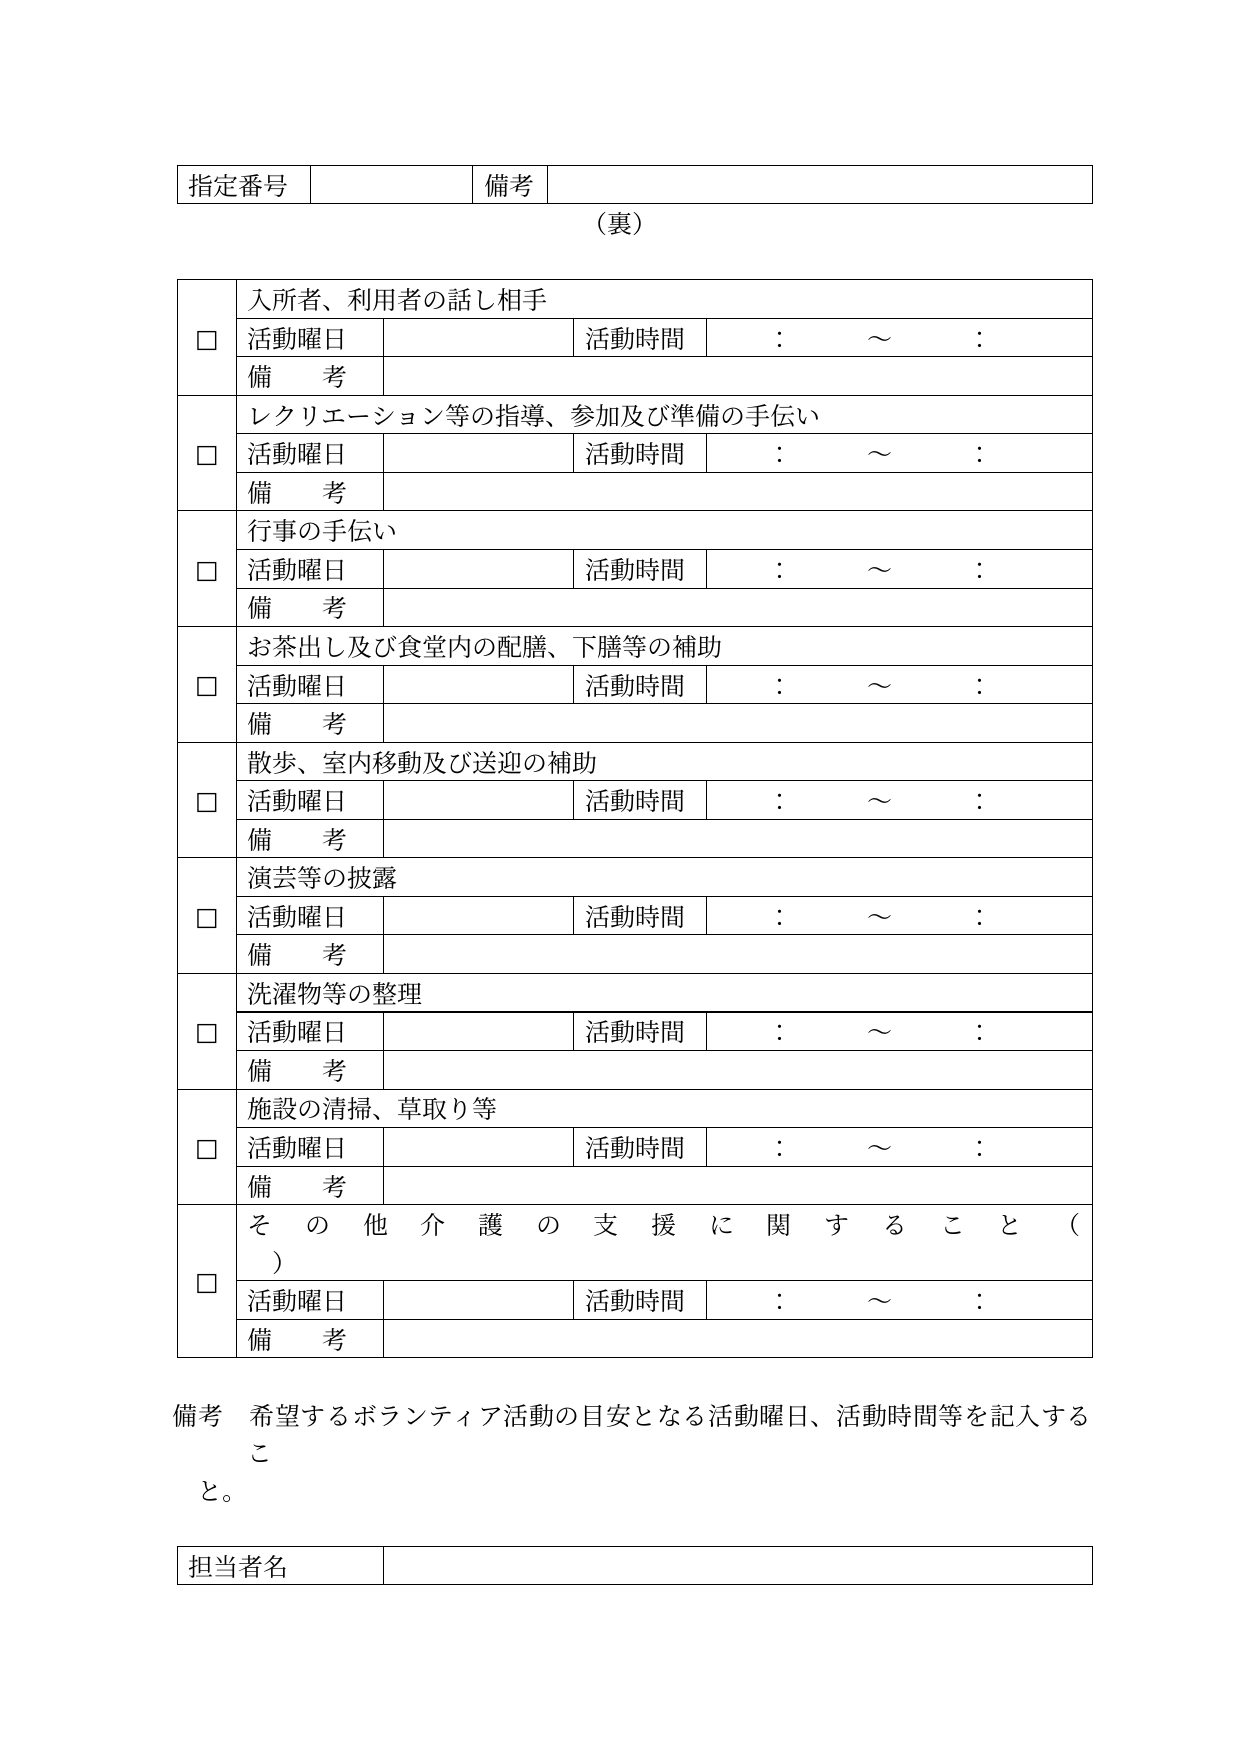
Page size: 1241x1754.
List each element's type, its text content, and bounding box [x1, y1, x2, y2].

table_cell [384, 357, 1092, 395]
table_cell その他介護の支援に関すること（ ） [237, 1205, 1092, 1280]
table_cell □ [178, 858, 236, 973]
table_cell 活動曜日 [237, 781, 383, 819]
table_cell 活動曜日 [237, 319, 383, 356]
table_cell 備 考 [237, 935, 383, 973]
table_header 担当者名 [178, 1547, 383, 1584]
table_cell 備 考 [237, 704, 383, 742]
table_cell ： ～ ： [707, 1128, 1092, 1166]
table_header □ [178, 280, 236, 395]
table_cell 備 考 [237, 473, 383, 510]
table_cell ： ～ ： [707, 897, 1092, 934]
table_cell 活動曜日 [237, 550, 383, 587]
table_cell [384, 550, 573, 587]
text と。 [198, 1471, 1092, 1508]
table_cell 活動時間 [574, 666, 706, 703]
table_cell 備 考 [237, 589, 383, 626]
table_cell ： ～ ： [707, 319, 1092, 356]
table_cell 活動曜日 [237, 434, 383, 472]
table_cell [384, 781, 573, 819]
table_cell [384, 434, 573, 472]
table_cell [384, 473, 1092, 510]
table_cell 活動曜日 [237, 1013, 383, 1050]
table_cell 備 考 [237, 1167, 383, 1204]
text 備考 希望するボランティア活動の目安となる活動曜日、活動時間等を記入するこ [173, 1396, 1092, 1471]
table_cell 活動時間 [574, 319, 706, 356]
table_cell 活動時間 [574, 434, 706, 472]
table_cell □ [178, 743, 236, 857]
table_cell 活動時間 [574, 897, 706, 934]
table_cell レクリエーション等の指導、参加及び準備の手伝い [237, 396, 1092, 433]
table_cell ： ～ ： [707, 666, 1092, 703]
table_cell 備考 [473, 166, 547, 203]
table_cell [384, 666, 573, 703]
table_cell 備 考 [237, 1320, 383, 1357]
table_cell □ [178, 627, 236, 742]
table_cell □ [178, 511, 236, 626]
table_cell 洗濯物等の整理 [237, 974, 1092, 1011]
table_cell 行事の手伝い [237, 511, 1092, 549]
table_cell □ [178, 1205, 236, 1357]
table_cell 備 考 [237, 1051, 383, 1088]
table_cell 活動曜日 [237, 1281, 383, 1319]
table_cell [311, 166, 472, 203]
table_cell 施設の清掃、草取り等 [237, 1090, 1092, 1127]
table_header [384, 1547, 1092, 1584]
table_cell [384, 1013, 573, 1050]
table_cell 活動時間 [574, 781, 706, 819]
table_cell [548, 166, 1092, 203]
table_cell [384, 1167, 1092, 1204]
table_cell ： ～ ： [707, 1281, 1092, 1319]
table_cell ： ～ ： [707, 550, 1092, 587]
table_cell [384, 1051, 1092, 1088]
table_cell [384, 897, 573, 934]
table_cell □ [178, 974, 236, 1088]
table_cell 活動曜日 [237, 666, 383, 703]
text （裏） [148, 204, 1092, 242]
table_cell □ [178, 1090, 236, 1204]
table_cell [384, 319, 573, 356]
table_cell 備 考 [237, 820, 383, 857]
table_cell ： ～ ： [707, 1013, 1092, 1050]
table_cell 活動時間 [574, 550, 706, 587]
table_cell 備 考 [237, 357, 383, 395]
table_cell お茶出し及び食堂内の配膳、下膳等の補助 [237, 627, 1092, 664]
table_cell 散歩、室内移動及び送迎の補助 [237, 743, 1092, 780]
table_cell 活動時間 [574, 1013, 706, 1050]
table_cell [384, 1320, 1092, 1357]
table_cell ： ～ ： [707, 434, 1092, 472]
table_cell 活動時間 [574, 1281, 706, 1319]
table_cell [384, 704, 1092, 742]
table_cell [384, 589, 1092, 626]
table_cell ： ～ ： [707, 781, 1092, 819]
table_cell [384, 1128, 573, 1166]
table_cell 活動曜日 [237, 1128, 383, 1166]
table_cell 活動曜日 [237, 897, 383, 934]
table_cell [384, 820, 1092, 857]
table_header 入所者、利用者の話し相手 [237, 280, 1092, 318]
table_cell 活動時間 [574, 1128, 706, 1166]
table_cell 演芸等の披露 [237, 858, 1092, 896]
table_cell [384, 935, 1092, 973]
table_cell [384, 1281, 573, 1319]
table_cell □ [178, 396, 236, 510]
table_cell 指定番号 [178, 166, 310, 203]
